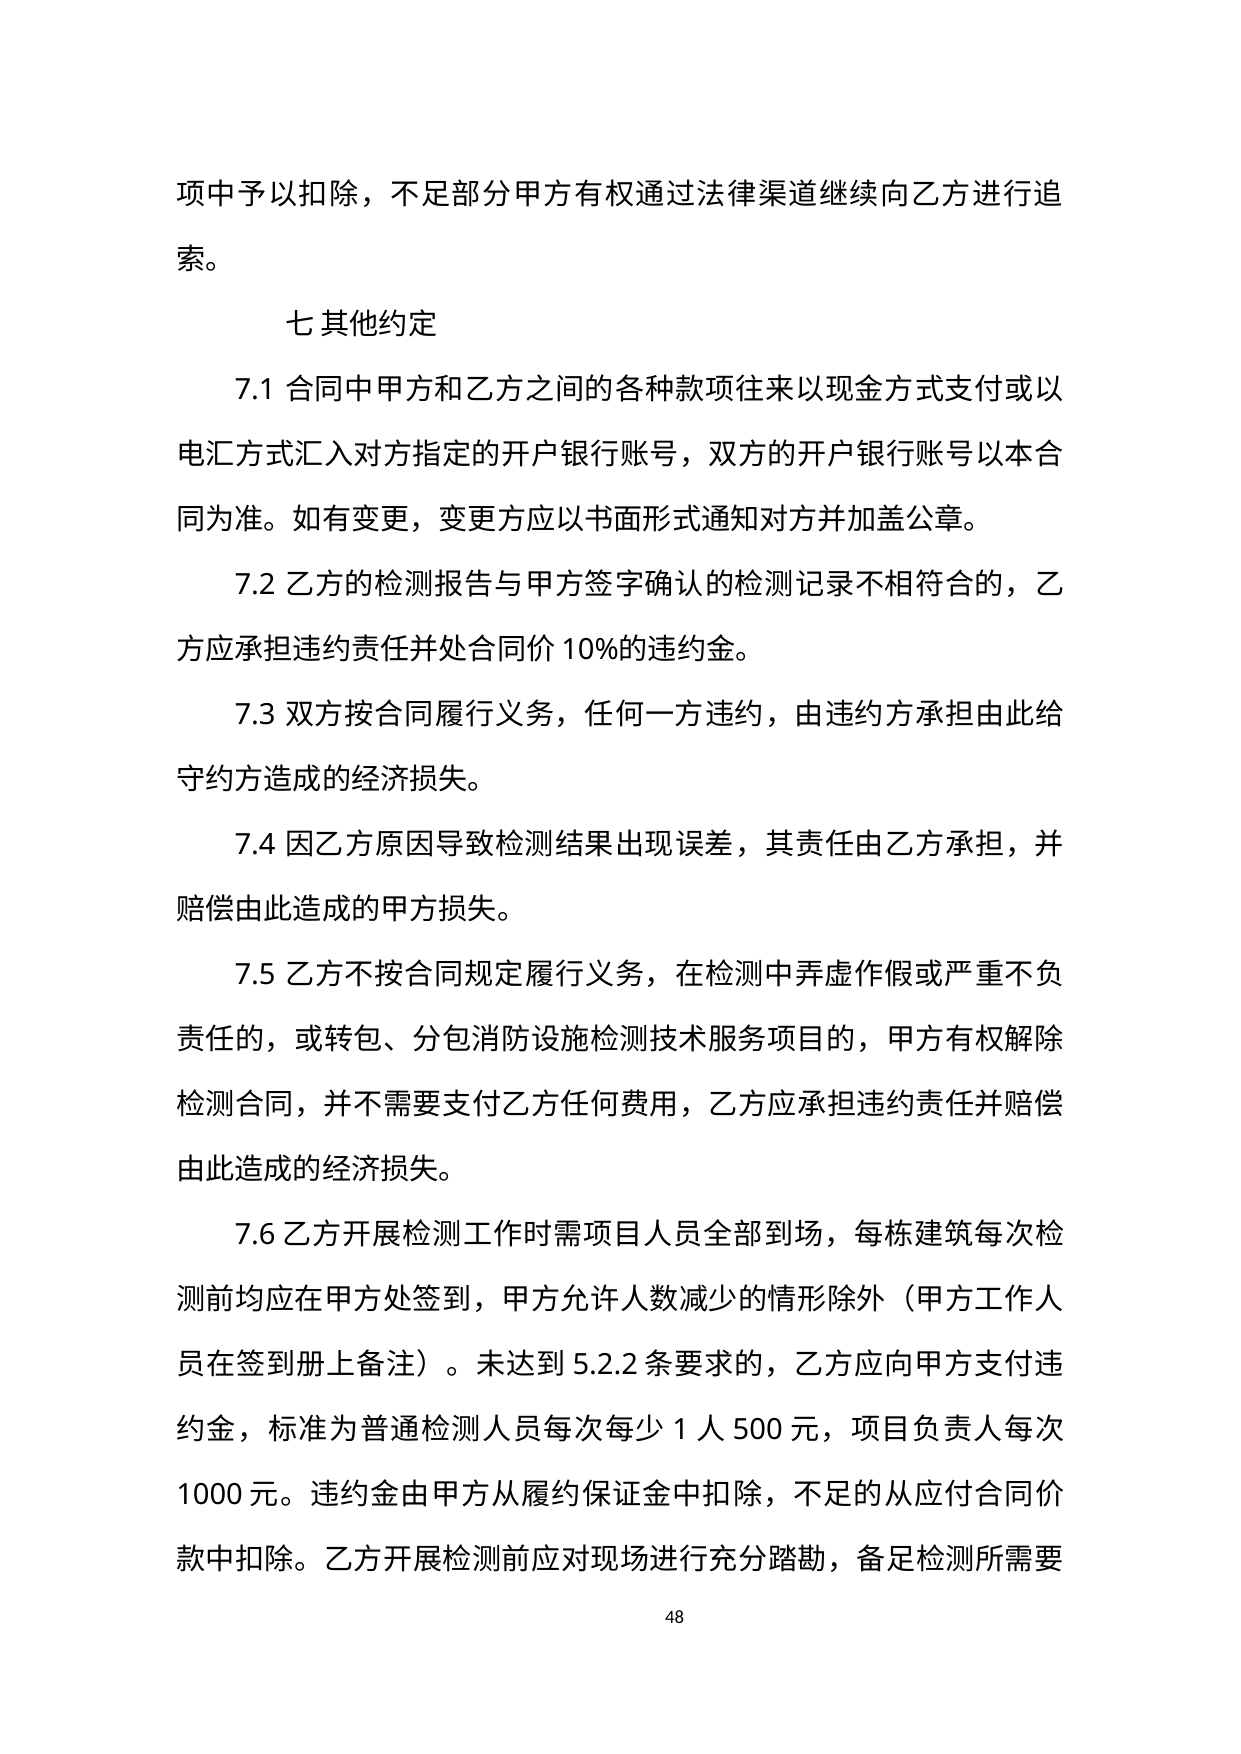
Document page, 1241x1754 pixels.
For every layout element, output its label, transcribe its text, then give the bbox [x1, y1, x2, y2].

text 7.2 乙方的检测报告与甲方签字确认的检测记录不相符合的，乙方应承担违约责任并处合同价10%的违约金。 [176, 549, 1064, 679]
text 7.1 合同中甲方和乙方之间的各种款项往来以现金方式支付或以电汇方式汇入对方指定的开户银行账号，双方的开户银行账号以本合同为准。如有变更，变更方应以书面形式通知对方并加盖公章。 [176, 354, 1064, 549]
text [176, 159, 1064, 289]
text 7.5 乙方不按合同规定履行义务，在检测中弄虚作假或严重不负责任的，或转包、分包消防设施检测技术服务项目的，甲方有权解除检测合同，并不需要支付乙方任何费用，乙方应承担违约责任并赔偿由此造成的经济损失。 [176, 939, 1064, 1199]
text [176, 1199, 1064, 1589]
text 7.4 因乙方原因导致检测结果出现误差，其责任由乙方承担，并赔偿由此造成的甲方损失。 [176, 809, 1064, 939]
text 7.3 双方按合同履行义务，任何一方违约，由违约方承担由此给守约方造成的经济损失。 [176, 679, 1064, 809]
text 七 其他约定 [176, 289, 1064, 354]
